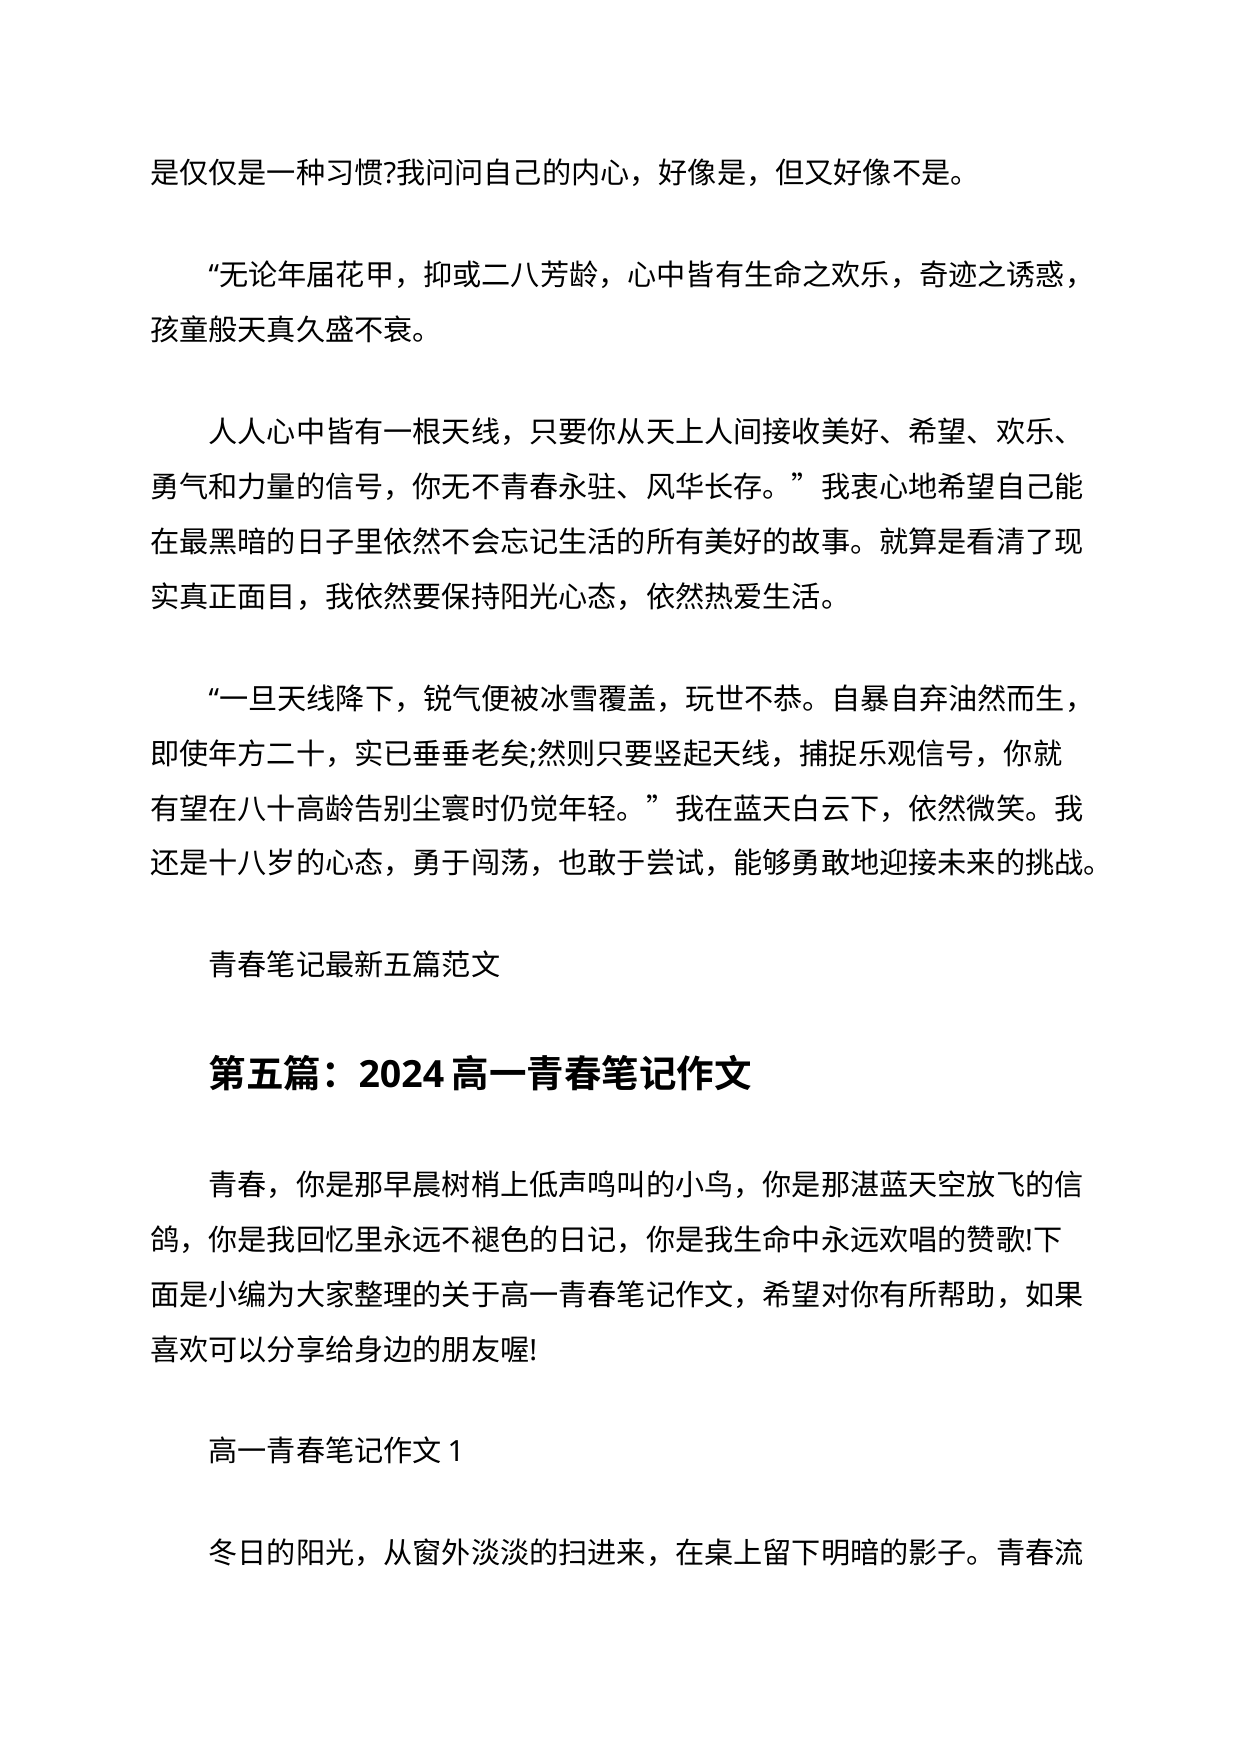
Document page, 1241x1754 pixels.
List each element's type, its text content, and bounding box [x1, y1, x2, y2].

text 青春笔记最新五篇范文 [150, 942, 1090, 984]
text “一旦天线降下，锐气便被冰雪覆盖，玩世不恭。自暴自弃油然而生，即使年方二十，实已垂垂老矣;然则只要竖起天线，捕捉乐观信号，你就有望在八十高龄告别尘寰时仍觉年轻。”我在蓝天白云下，依然微笑。我还是十八岁的心态，勇于闯荡，也敢于尝试，能够勇敢地迎接未来的挑战。 [150, 675, 1090, 882]
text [150, 1530, 1090, 1572]
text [150, 150, 1090, 192]
text 人人心中皆有一根天线，只要你从天上人间接收美好、希望、欢乐、勇气和力量的信号，你无不青春永驻、风华长存。”我衷心地希望自己能在最黑暗的日子里依然不会忘记生活的所有美好的故事。就算是看清了现实真正面目，我依然要保持阳光心态，依然热爱生活。 [150, 409, 1090, 616]
text 高一青春笔记作文1 [150, 1428, 1090, 1470]
text 第五篇：2024高一青春笔记作文 [150, 1044, 1090, 1098]
text “无论年届花甲，抑或二八芳龄，心中皆有生命之欢乐，奇迹之诱惑，孩童般天真久盛不衰。 [150, 252, 1090, 349]
text 青春，你是那早晨树梢上低声鸣叫的小鸟，你是那湛蓝天空放飞的信鸽，你是我回忆里永远不褪色的日记，你是我生命中永远欢唱的赞歌!下面是小编为大家整理的关于高一青春笔记作文，希望对你有所帮助，如果喜欢可以分享给身边的朋友喔! [150, 1161, 1090, 1368]
